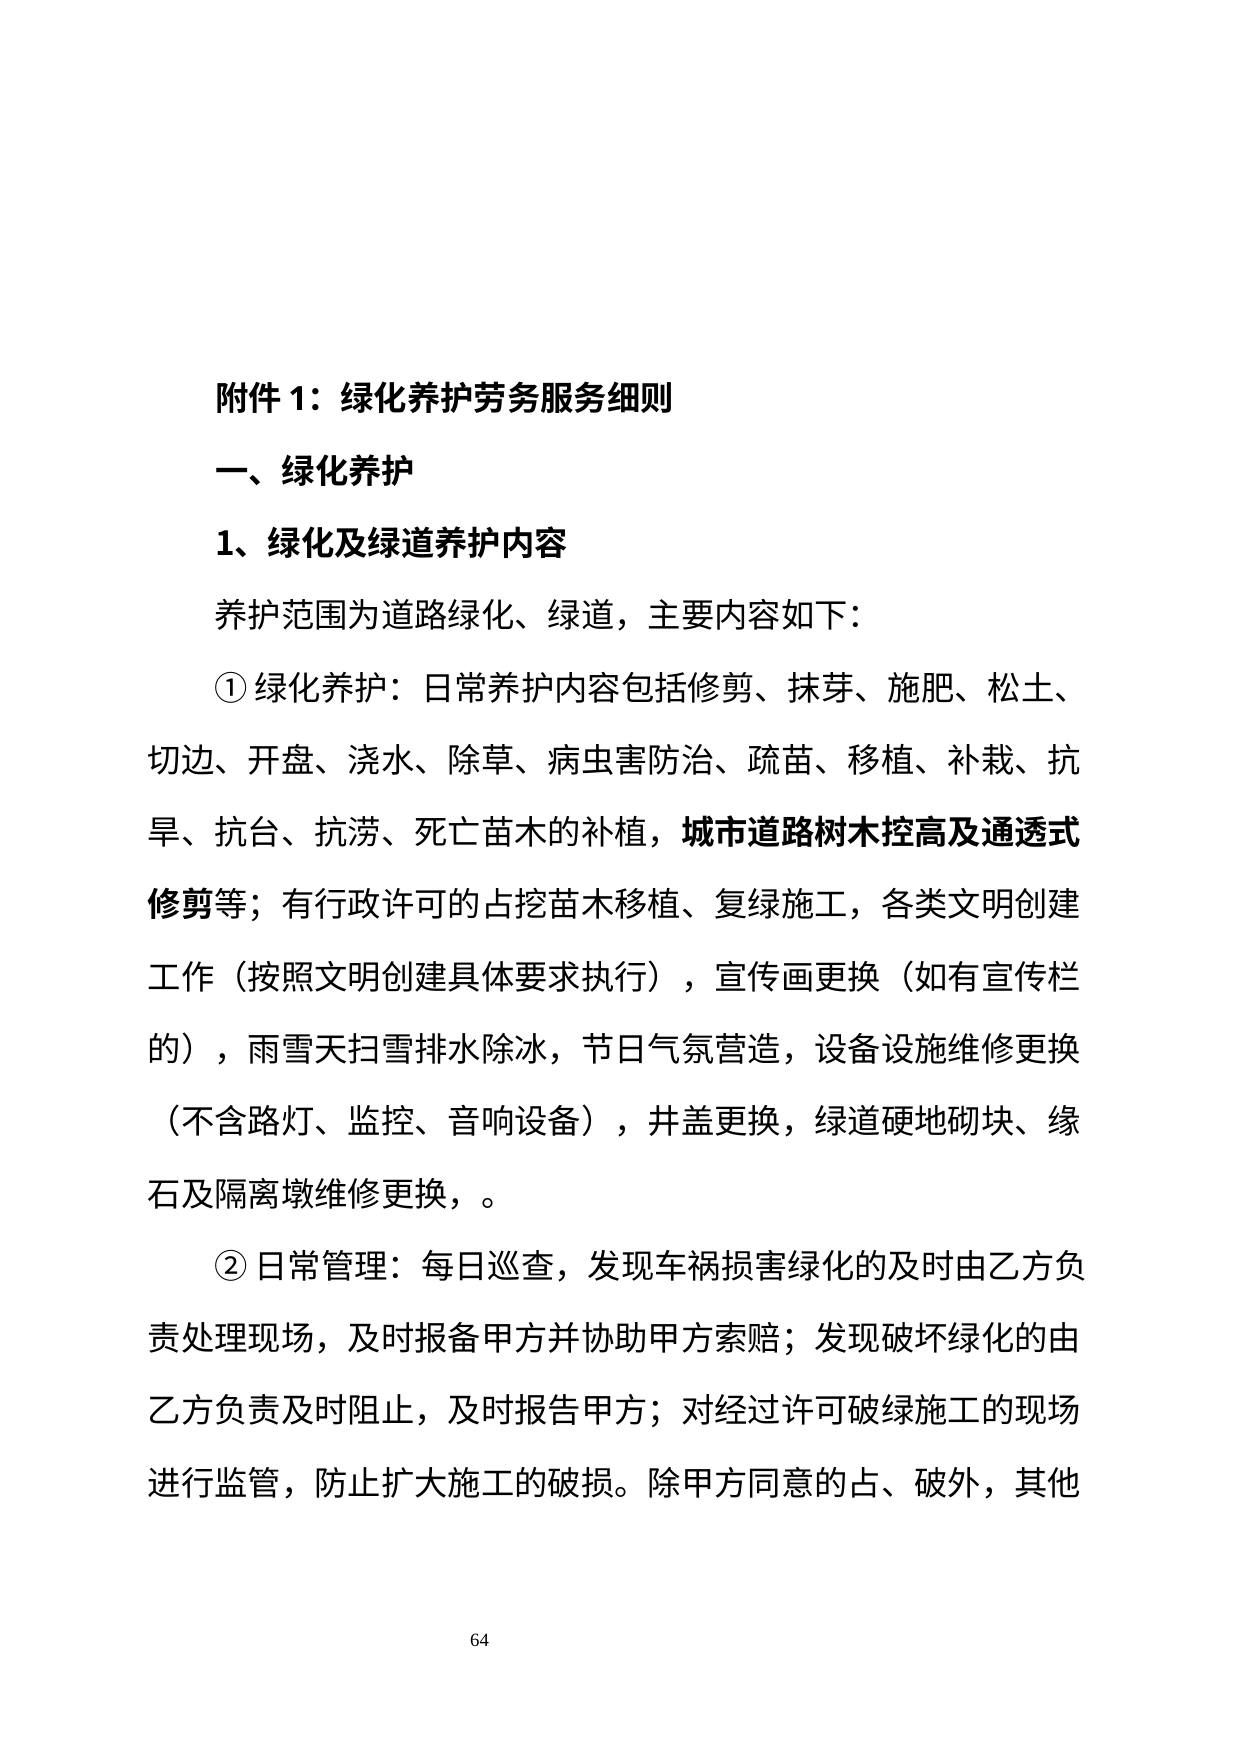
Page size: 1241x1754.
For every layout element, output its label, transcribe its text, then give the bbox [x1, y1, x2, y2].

text ①绿化养护：日常养护内容包括修剪、抹芽、施肥、松土、切边、开盘、浇水、除草、病虫害防治、疏苗、移植、补栽、抗旱、抗台、抗涝、死亡苗木的补植，城市道路树木控高及通透式修剪等；有行政许可的占挖苗木移植、复绿施工，各类文明创建工作（按照文明创建具体要求执行），宣传画更换（如有宣传栏的），雨雪天扫雪排水除冰，节日气氛营造，设备设施维修更换（不含路灯、监控、音响设备），井盖更换，绿道硬地砌块、缘石及隔离墩维修更换，。 [148, 661, 1092, 1216]
text 养护范围为道路绿化、绿道，主要内容如下： [148, 589, 1092, 637]
text 1、绿化及绿道养护内容 [148, 517, 1092, 565]
text 附件1：绿化养护劳务服务细则 [148, 372, 1092, 420]
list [148, 1239, 1092, 1505]
text 一、绿化养护 [148, 444, 1092, 493]
